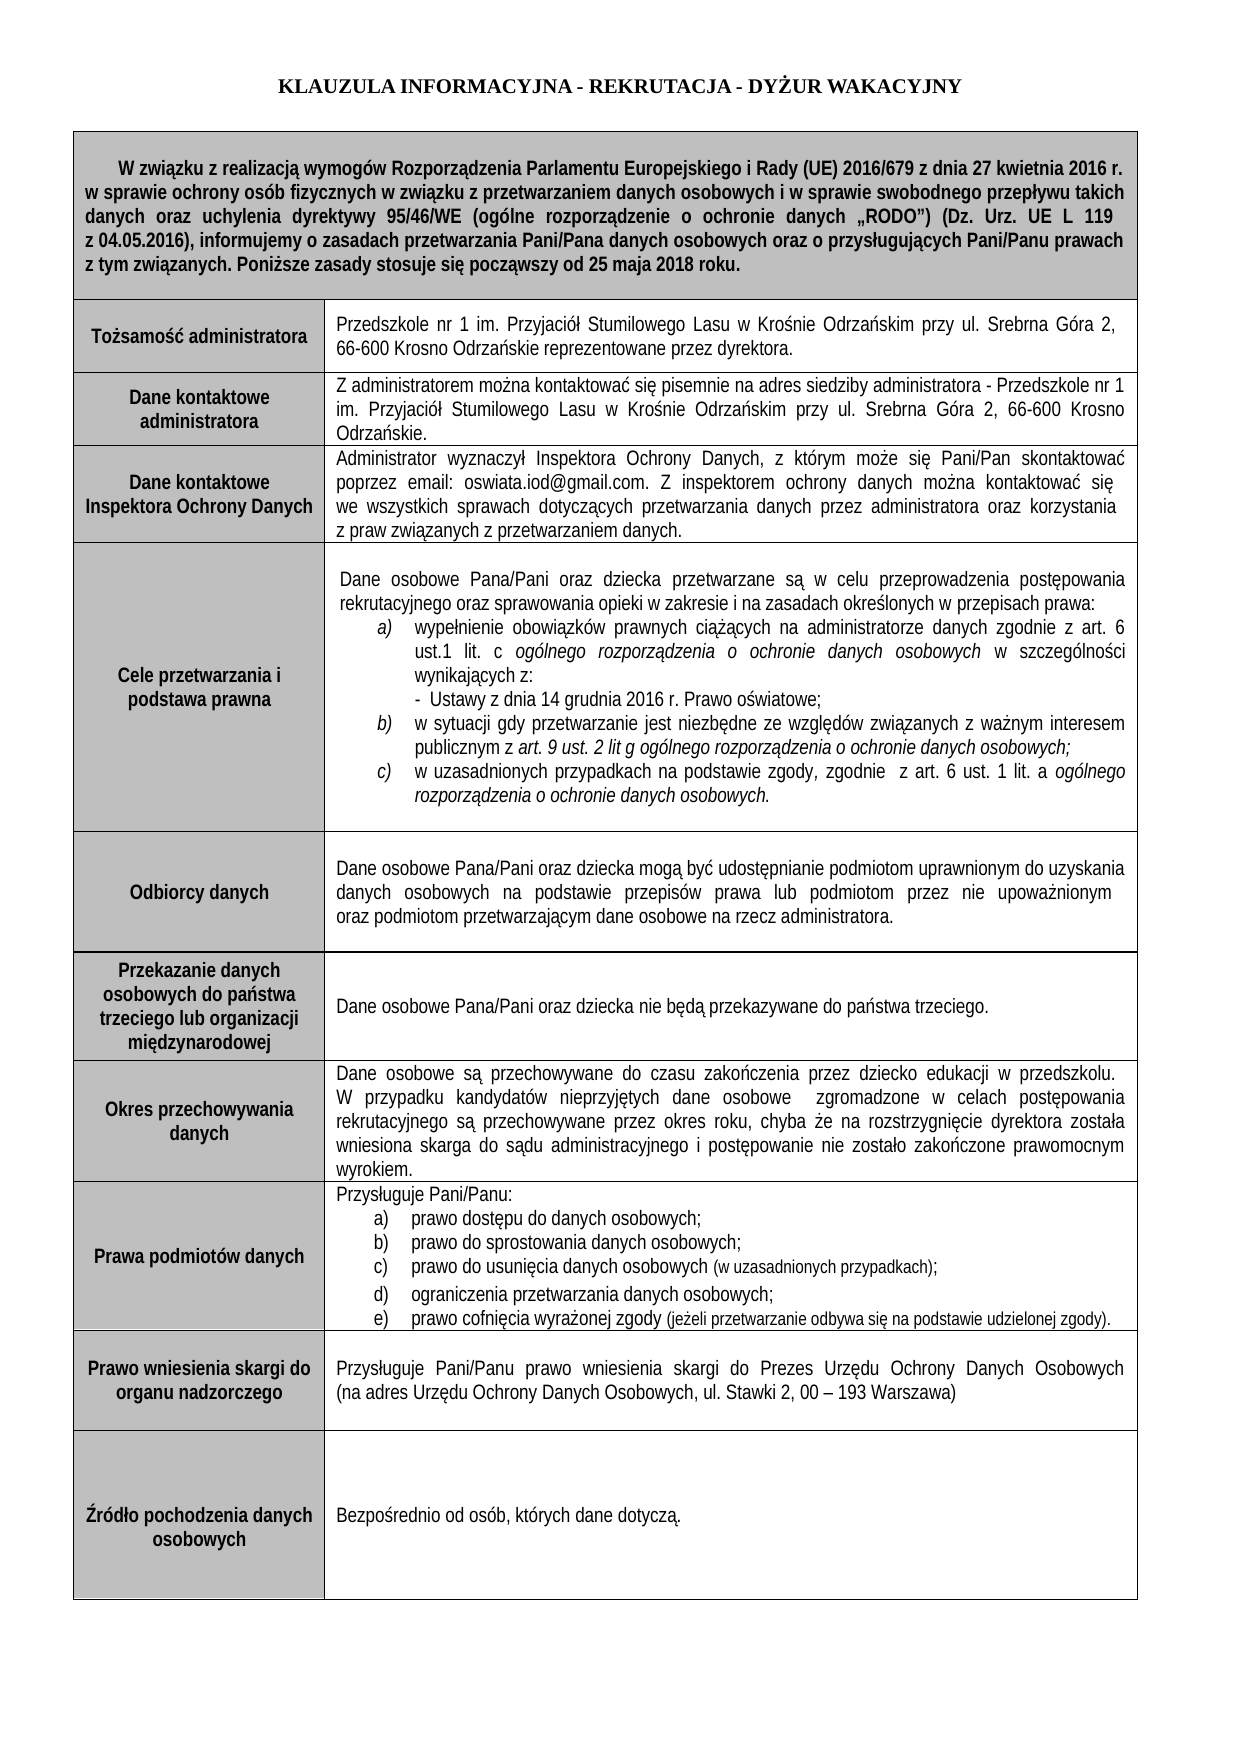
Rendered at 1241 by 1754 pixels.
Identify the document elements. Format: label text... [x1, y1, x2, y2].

table_cell Dane osobowe Pana/Pani oraz dziecka przetwarzane są w celu przeprowadzenia postępowania rekrutacyjnego oraz sprawowania opieki w zakresie i na zasadach określonych w przepisach prawa: wypełnienie obowiązków prawnych ciążących na administratorze danych zgodnie z art. 6 ust.1 lit. c ogólnego rozporządzenia o ochronie danych osobowych w szczególności wynikających z: - Ustawy z dnia 14 grudnia 2016 r. Prawo oświatowe; w sytuacji gdy przetwarzanie jest niezbędne ze względów związanych z ważnym interesem publicznym z art. 9 ust. 2 lit g ogólnego rozporządzenia o ochronie danych osobowych; w uzasadnionych przypadkach na podstawie zgody, zgodnie z art. 6 ust. 1 lit. a ogólnego rozporządzenia o ochronie danych osobowych. [325, 543, 1137, 831]
table_cell Przedszkole nr 1 im. Przyjaciół Stumilowego Lasu w Krośnie Odrzańskim przy ul. Srebrna Góra 2, 66-600 Krosno Odrzańskie reprezentowane przez dyrektora. [325, 300, 1137, 372]
text KLAUZULA INFORMACYJNA - REKRUTACJA - DYŻUR WAKACYJNY [148, 74, 1093, 98]
table_cell Odbiorcy danych [74, 832, 324, 951]
table_cell Prawa podmiotów danych [74, 1182, 324, 1329]
table_cell Przysługuje Pani/Panu: prawo dostępu do danych osobowych; prawo do sprostowania danych osobowych; prawo do usunięcia danych osobowych (w uzasadnionych przypadkach); ograniczenia przetwarzania danych osobowych; prawo cofnięcia wyrażonej zgody (jeżeli przetwarzanie odbywa się na podstawie udzielonej zgody). [325, 1182, 1137, 1329]
table_cell Bezpośrednio od osób, których dane dotyczą. [325, 1431, 1137, 1598]
table_cell Dane kontaktowe Inspektora Ochrony Danych [74, 446, 324, 542]
table_cell Przekazanie danych osobowych do państwa trzeciego lub organizacji międzynarodowej [74, 953, 324, 1060]
table_cell Dane osobowe Pana/Pani oraz dziecka mogą być udostępnianie podmiotom uprawnionym do uzyskania danych osobowych na podstawie przepisów prawa lub podmiotom przez nie upoważnionym oraz podmiotom przetwarzającym dane osobowe na rzecz administratora. [325, 832, 1137, 951]
table_header W związku z realizacją wymogów Rozporządzenia Parlamentu Europejskiego i Rady (UE) 2016/679 z dnia 27 kwietnia 2016 r. w sprawie ochrony osób fizycznych w związku z przetwarzaniem danych osobowych i w sprawie swobodnego przepływu takich danych oraz uchylenia dyrektywy 95/46/WE (ogólne rozporządzenie o ochronie danych „RODO”) (Dz. Urz. UE L 119 z 04.05.2016), informujemy o zasadach przetwarzania Pani/Pana danych osobowych oraz o przysługujących Pani/Panu prawach z tym związanych. Poniższe zasady stosuje się począwszy od 25 maja 2018 roku. [74, 132, 1137, 299]
table_cell Przysługuje Pani/Panu prawo wniesienia skargi do Prezes Urzędu Ochrony Danych Osobowych (na adres Urzędu Ochrony Danych Osobowych, ul. Stawki 2, 00 – 193 Warszawa) [325, 1331, 1137, 1430]
table_cell Dane osobowe są przechowywane do czasu zakończenia przez dziecko edukacji w przedszkolu. W przypadku kandydatów nieprzyjętych dane osobowe zgromadzone w celach postępowania rekrutacyjnego są przechowywane przez okres roku, chyba że na rozstrzygnięcie dyrektora została wniesiona skarga do sądu administracyjnego i postępowanie nie zostało zakończone prawomocnym wyrokiem. [325, 1061, 1137, 1181]
table_cell Źródło pochodzenia danych osobowych [74, 1431, 324, 1598]
table_cell Z administratorem można kontaktować się pisemnie na adres siedziby administratora - Przedszkole nr 1 im. Przyjaciół Stumilowego Lasu w Krośnie Odrzańskim przy ul. Srebrna Góra 2, 66-600 Krosno Odrzańskie. [325, 373, 1137, 445]
table_cell Tożsamość administratora [74, 300, 324, 372]
table_cell Administrator wyznaczył Inspektora Ochrony Danych, z którym może się Pani/Pan skontaktować poprzez email: oswiata.iod@gmail.com. Z inspektorem ochrony danych można kontaktować się we wszystkich sprawach dotyczących przetwarzania danych przez administratora oraz korzystania z praw związanych z przetwarzaniem danych. [325, 446, 1137, 542]
table_cell Okres przechowywania danych [74, 1061, 324, 1181]
table_cell Dane osobowe Pana/Pani oraz dziecka nie będą przekazywane do państwa trzeciego. [325, 953, 1137, 1060]
table_cell Cele przetwarzania i podstawa prawna [74, 543, 324, 831]
table_cell Dane kontaktowe administratora [74, 373, 324, 445]
table_cell Prawo wniesienia skargi do organu nadzorczego [74, 1331, 324, 1430]
